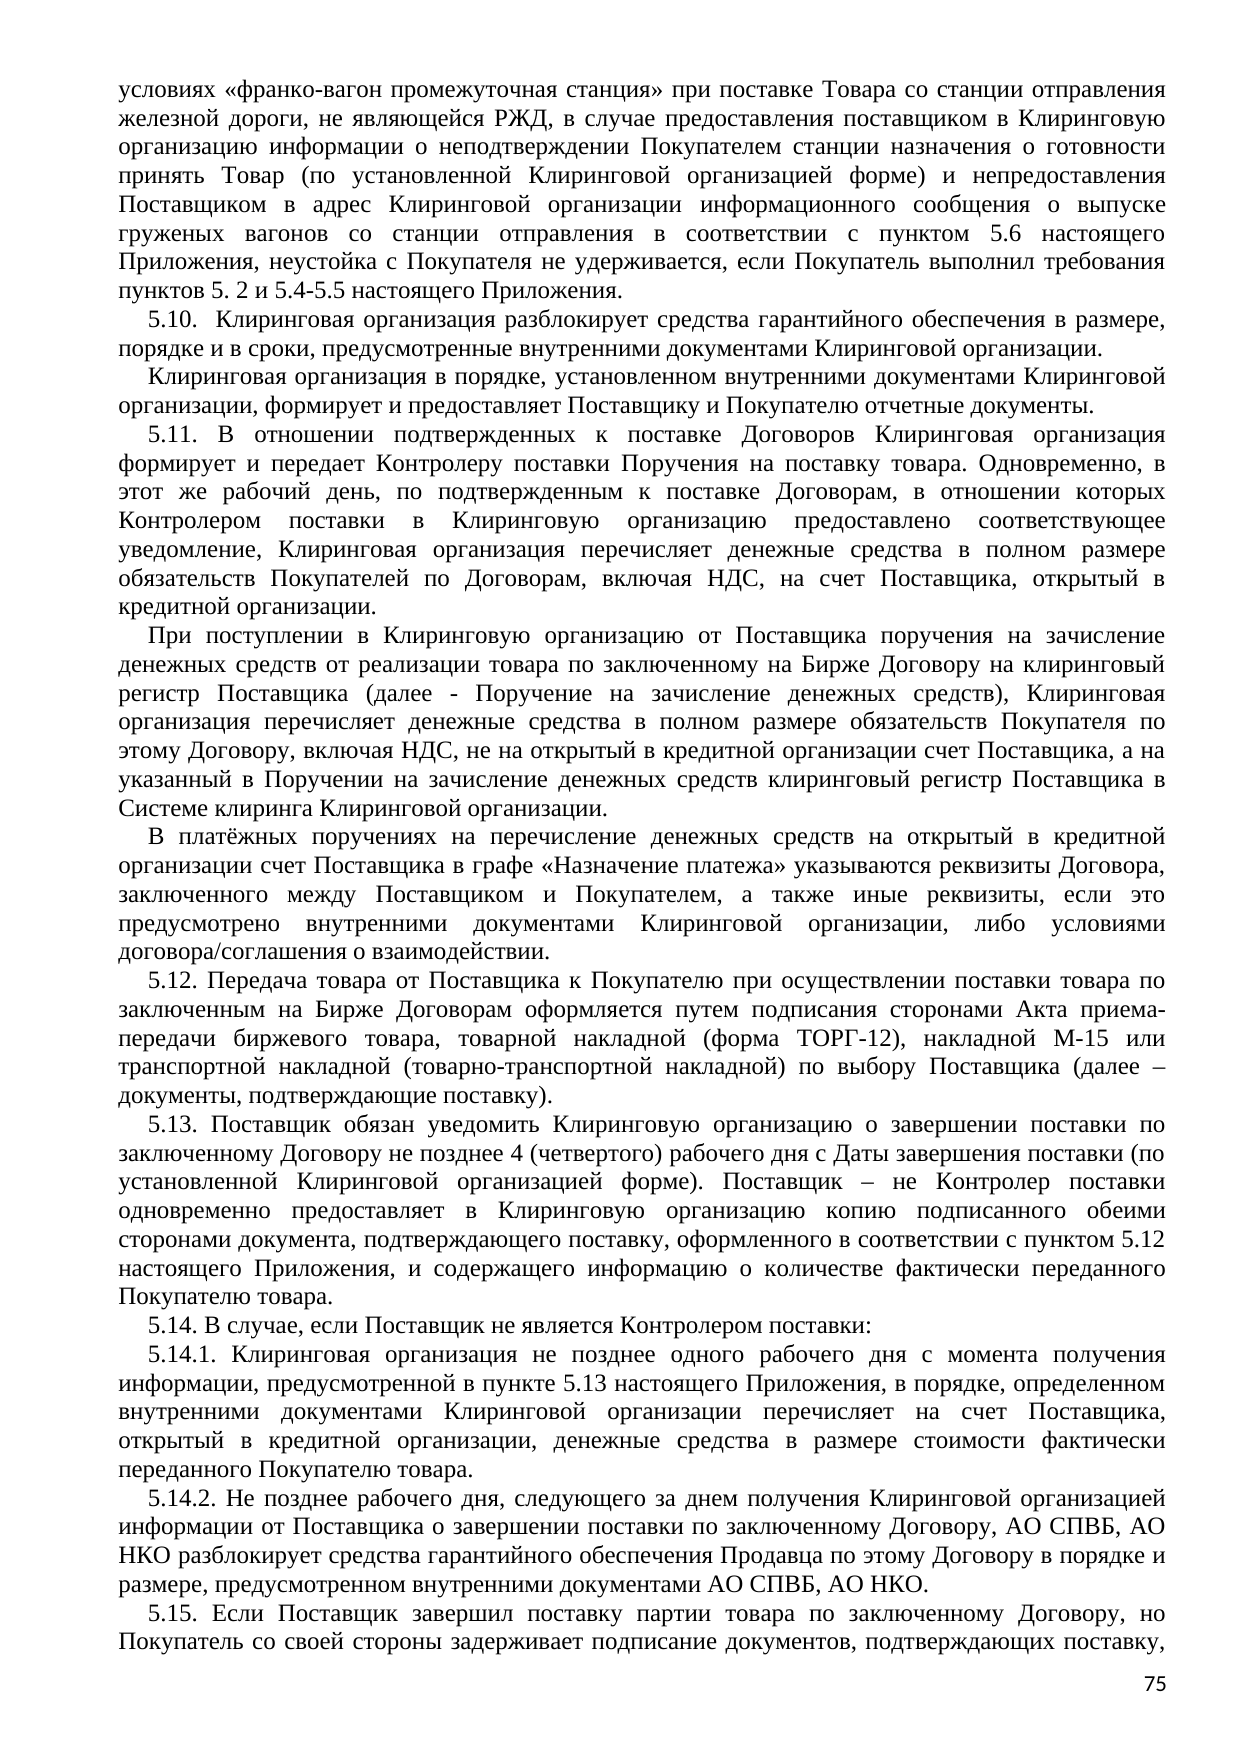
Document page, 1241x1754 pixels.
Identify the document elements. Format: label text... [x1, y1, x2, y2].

text 5.10. Клиринговая организация разблокирует средства гарантийного обеспечения в размере, порядке и в сроки, предусмотренные внутренними документами Клиринговой организации. [118, 304, 1167, 361]
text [118, 74, 1167, 304]
text При поступлении в Клиринговую организацию от Поставщика поручения на зачисление денежных средств от реализации товара по заключенному на Бирже Договору на клиринговый регистр Поставщика (далее - Поручение на зачисление денежных средств), Клиринговая организация перечисляет денежные средства в полном размере обязательств Покупателя по этому Договору, включая НДС, не на открытый в кредитной организации счет Поставщика, а на указанный в Поручении на зачисление денежных средств клиринговый регистр Поставщика в Системе клиринга Клиринговой организации. [118, 620, 1167, 821]
text 5.11. В отношении подтвержденных к поставке Договоров Клиринговая организация формирует и передает Контролеру поставки Поручения на поставку товара. Одновременно, в этот же рабочий день, по подтвержденным к поставке Договорам, в отношении которых Контролером поставки в Клиринговую организацию предоставлено соответствующее уведомление, Клиринговая организация перечисляет денежные средства в полном размере обязательств Покупателей по Договорам, включая НДС, на счет Поставщика, открытый в кредитной организации. [118, 419, 1167, 620]
text 5.14. В случае, если Поставщик не является Контролером поставки: [118, 1310, 1167, 1339]
text 5.13. Поставщик обязан уведомить Клиринговую организацию о завершении поставки по заключенному Договору не позднее 4 (четвертого) рабочего дня с Даты завершения поставки (по установленной Клиринговой организацией форме). Поставщик – не Контролер поставки одновременно предоставляет в Клиринговую организацию копию подписанного обеими сторонами документа, подтверждающего поставку, оформленного в соответствии с пунктом 5.12 настоящего Приложения, и содержащего информацию о количестве фактически переданного Покупателю товара. [118, 1109, 1167, 1310]
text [118, 1598, 1167, 1655]
text 5.14.1. Клиринговая организация не позднее одного рабочего дня с момента получения информации, предусмотренной в пункте 5.13 настоящего Приложения, в порядке, определенном внутренними документами Клиринговой организации перечисляет на счет Поставщика, открытый в кредитной организации, денежные средства в размере стоимости фактически переданного Покупателю товара. [118, 1339, 1167, 1483]
text 5.14.2. Не позднее рабочего дня, следующего за днем получения Клиринговой организацией информации от Поставщика о завершении поставки по заключенному Договору, АО СПВБ, АО НКО разблокирует средства гарантийного обеспечения Продавца по этому Договору в порядке и размере, предусмотренном внутренними документами АО СПВБ, АО НКО. [118, 1483, 1167, 1598]
text 5.12. Передача товара от Поставщика к Покупателю при осуществлении поставки товара по заключенным на Бирже Договорам оформляется путем подписания сторонами Акта приема-передачи биржевого товара, товарной накладной (форма ТОРГ-12), накладной М-15 или транспортной накладной (товарно-транспортной накладной) по выбору Поставщика (далее – документы, подтверждающие поставку). [118, 965, 1167, 1109]
text В платёжных поручениях на перечисление денежных средств на открытый в кредитной организации счет Поставщика в графе «Назначение платежа» указываются реквизиты Договора, заключенного между Поставщиком и Покупателем, а также иные реквизиты, если это предусмотрено внутренними документами Клиринговой организации, либо условиями договора/соглашения о взаимодействии. [118, 821, 1167, 965]
text Клиринговая организация в порядке, установленном внутренними документами Клиринговой организации, формирует и предоставляет Поставщику и Покупателю отчетные документы. [118, 361, 1167, 419]
